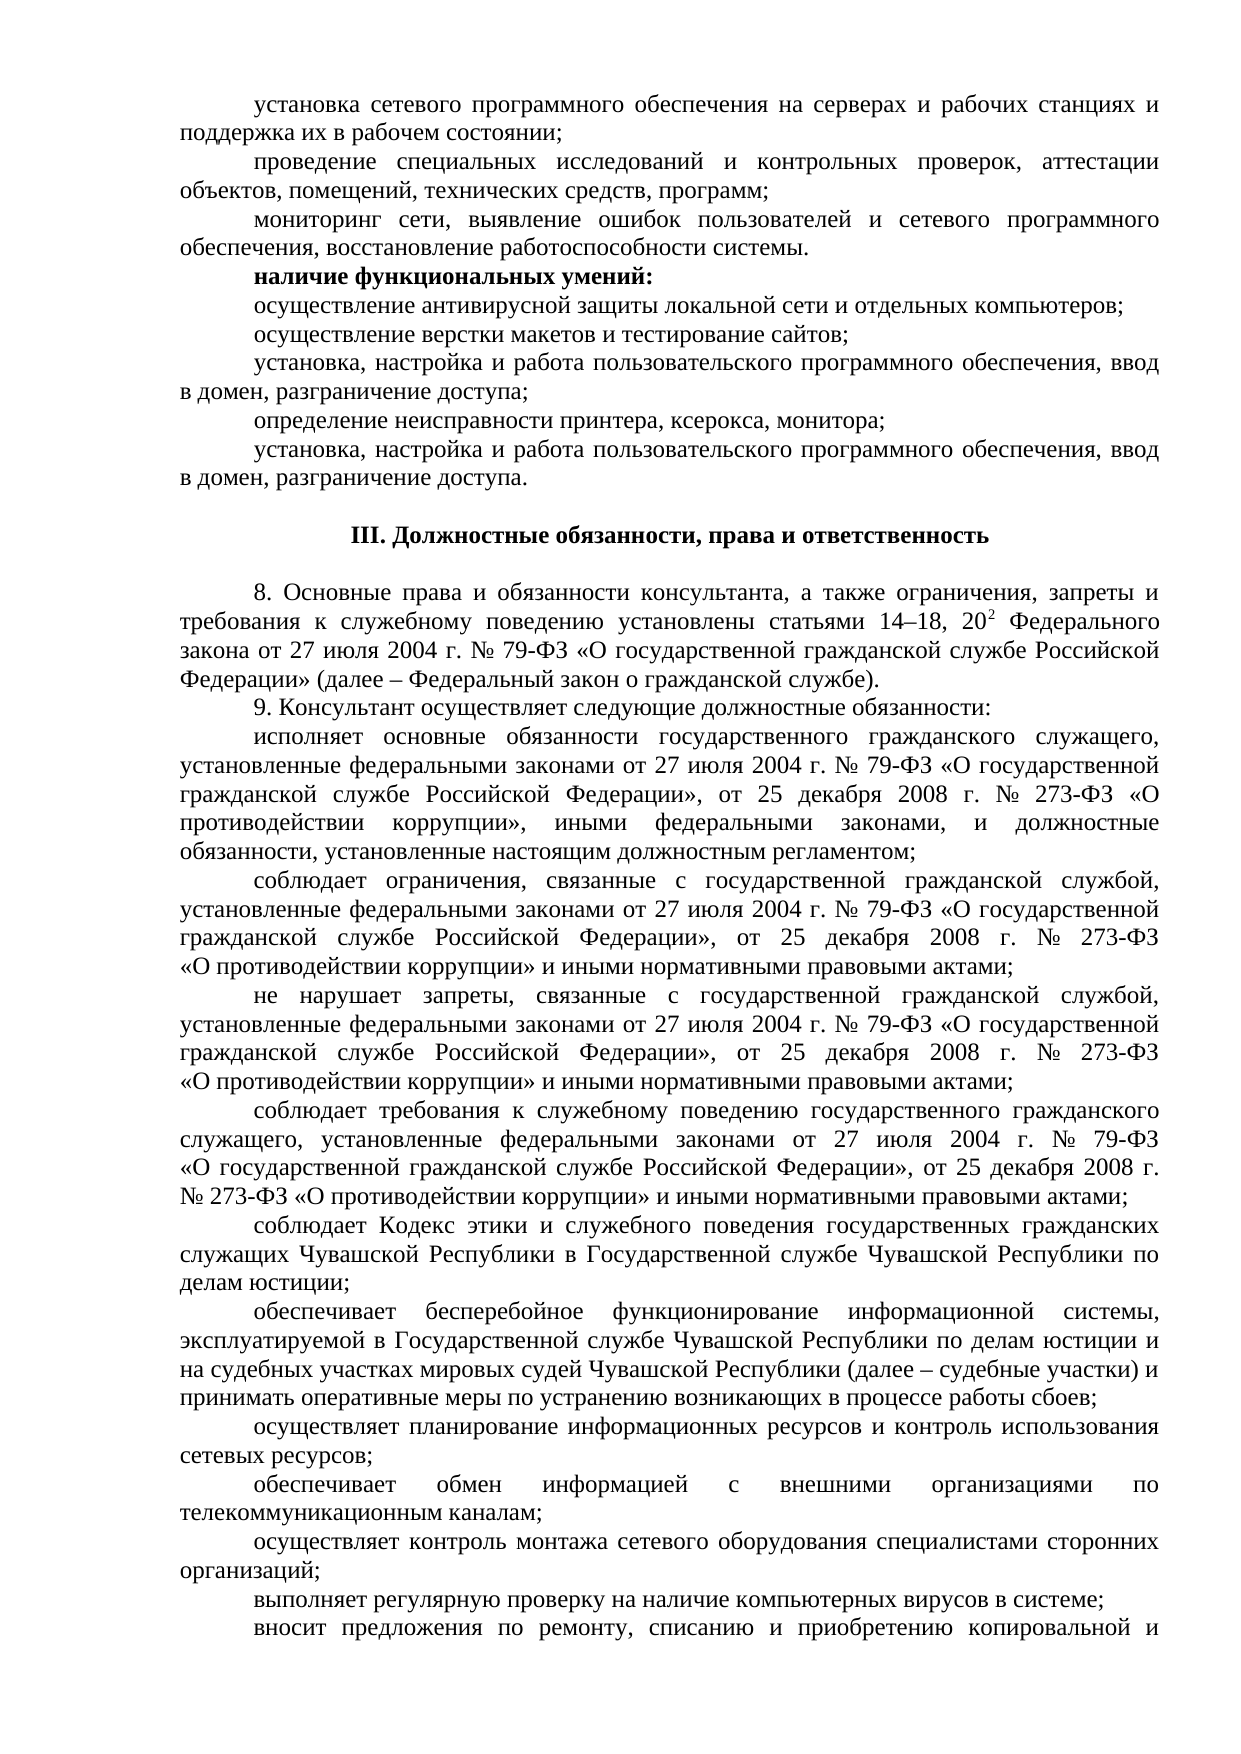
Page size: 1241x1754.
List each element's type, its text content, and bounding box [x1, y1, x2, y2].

text выполняет регулярную проверку на наличие компьютерных вирусов в системе; [179, 1584, 1160, 1612]
text осуществляет контроль монтажа сетевого оборудования специалистами сторонних организаций; [179, 1526, 1160, 1584]
text III. Должностные обязанности, права и ответственность [179, 520, 1160, 549]
text 9. Консультант осуществляет следующие должностные обязанности: [179, 692, 1160, 721]
text осуществление верстки макетов и тестирование сайтов; [179, 319, 1160, 347]
text соблюдает ограничения, связанные с государственной гражданской службой, установленные федеральными законами от 27 июля 2004 г. № 79-ФЗ «О государственной гражданской службе Российской Федерации», от 25 декабря 2008 г. № 273-ФЗ «О противодействии коррупции» и иными нормативными правовыми актами; [179, 865, 1160, 980]
text осуществляет планирование информационных ресурсов и контроль использования сетевых ресурсов; [179, 1411, 1160, 1469]
text мониторинг сети, выявление ошибок пользователей и сетевого программного обеспечения, восстановление работоспособности системы. [179, 204, 1160, 261]
text установка, настройка и работа пользовательского программного обеспечения, ввод в домен, разграничение доступа. [179, 434, 1160, 491]
text определение неисправности принтера, ксерокса, монитора; [179, 405, 1160, 434]
text исполняет основные обязанности государственного гражданского служащего, установленные федеральными законами от 27 июля 2004 г. № 79-ФЗ «О государственной гражданской службе Российской Федерации», от 25 декабря 2008 г. № 273-ФЗ «О противодействии коррупции», иными федеральными законами, и должностные обязанности, установленные настоящим должностным регламентом; [179, 721, 1160, 865]
text осуществление антивирусной защиты локальной сети и отдельных компьютеров; [179, 290, 1160, 319]
text проведение специальных исследований и контрольных проверок, аттестации объектов, помещений, технических средств, программ; [179, 146, 1160, 204]
text не нарушает запреты, связанные с государственной гражданской службой, установленные федеральными законами от 27 июля 2004 г. № 79-ФЗ «О государственной гражданской службе Российской Федерации», от 25 декабря 2008 г. № 273-ФЗ «О противодействии коррупции» и иными нормативными правовыми актами; [179, 980, 1160, 1095]
text соблюдает Кодекс этики и служебного поведения государственных гражданских служащих Чувашской Республики в Государственной службе Чувашской Республики по делам юстиции; [179, 1210, 1160, 1296]
text 8. Основные права и обязанности консультанта, а также ограничения, запреты и требования к служебному поведению установлены статьями 14–18, 202 Федерального закона от 27 июля 2004 г. № 79-ФЗ «О государственной гражданской службе Российской Федерации» (далее – Федеральный закон о гражданской службе). [179, 577, 1160, 692]
text обеспечивает бесперебойное функционирование информационной системы, эксплуатируемой в Государственной службе Чувашской Республики по делам юстиции и на судебных участках мировых судей Чувашской Республики (далее – судебные участки) и принимать оперативные меры по устранению возникающих в процессе работы сбоев; [179, 1296, 1160, 1411]
text обеспечивает обмен информацией с внешними организациями по телекоммуникационным каналам; [179, 1469, 1160, 1526]
text установка, настройка и работа пользовательского программного обеспечения, ввод в домен, разграничение доступа; [179, 347, 1160, 405]
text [179, 1612, 1160, 1641]
text наличие функциональных умений: [179, 261, 1160, 290]
text соблюдает требования к служебному поведению государственного гражданского служащего, установленные федеральными законами от 27 июля 2004 г. № 79-ФЗ «О государственной гражданской службе Российской Федерации», от 25 декабря 2008 г. № 273-ФЗ «О противодействии коррупции» и иными нормативными правовыми актами; [179, 1095, 1160, 1210]
text установка сетевого программного обеспечения на серверах и рабочих станциях и поддержка их в рабочем состоянии; [179, 89, 1160, 146]
